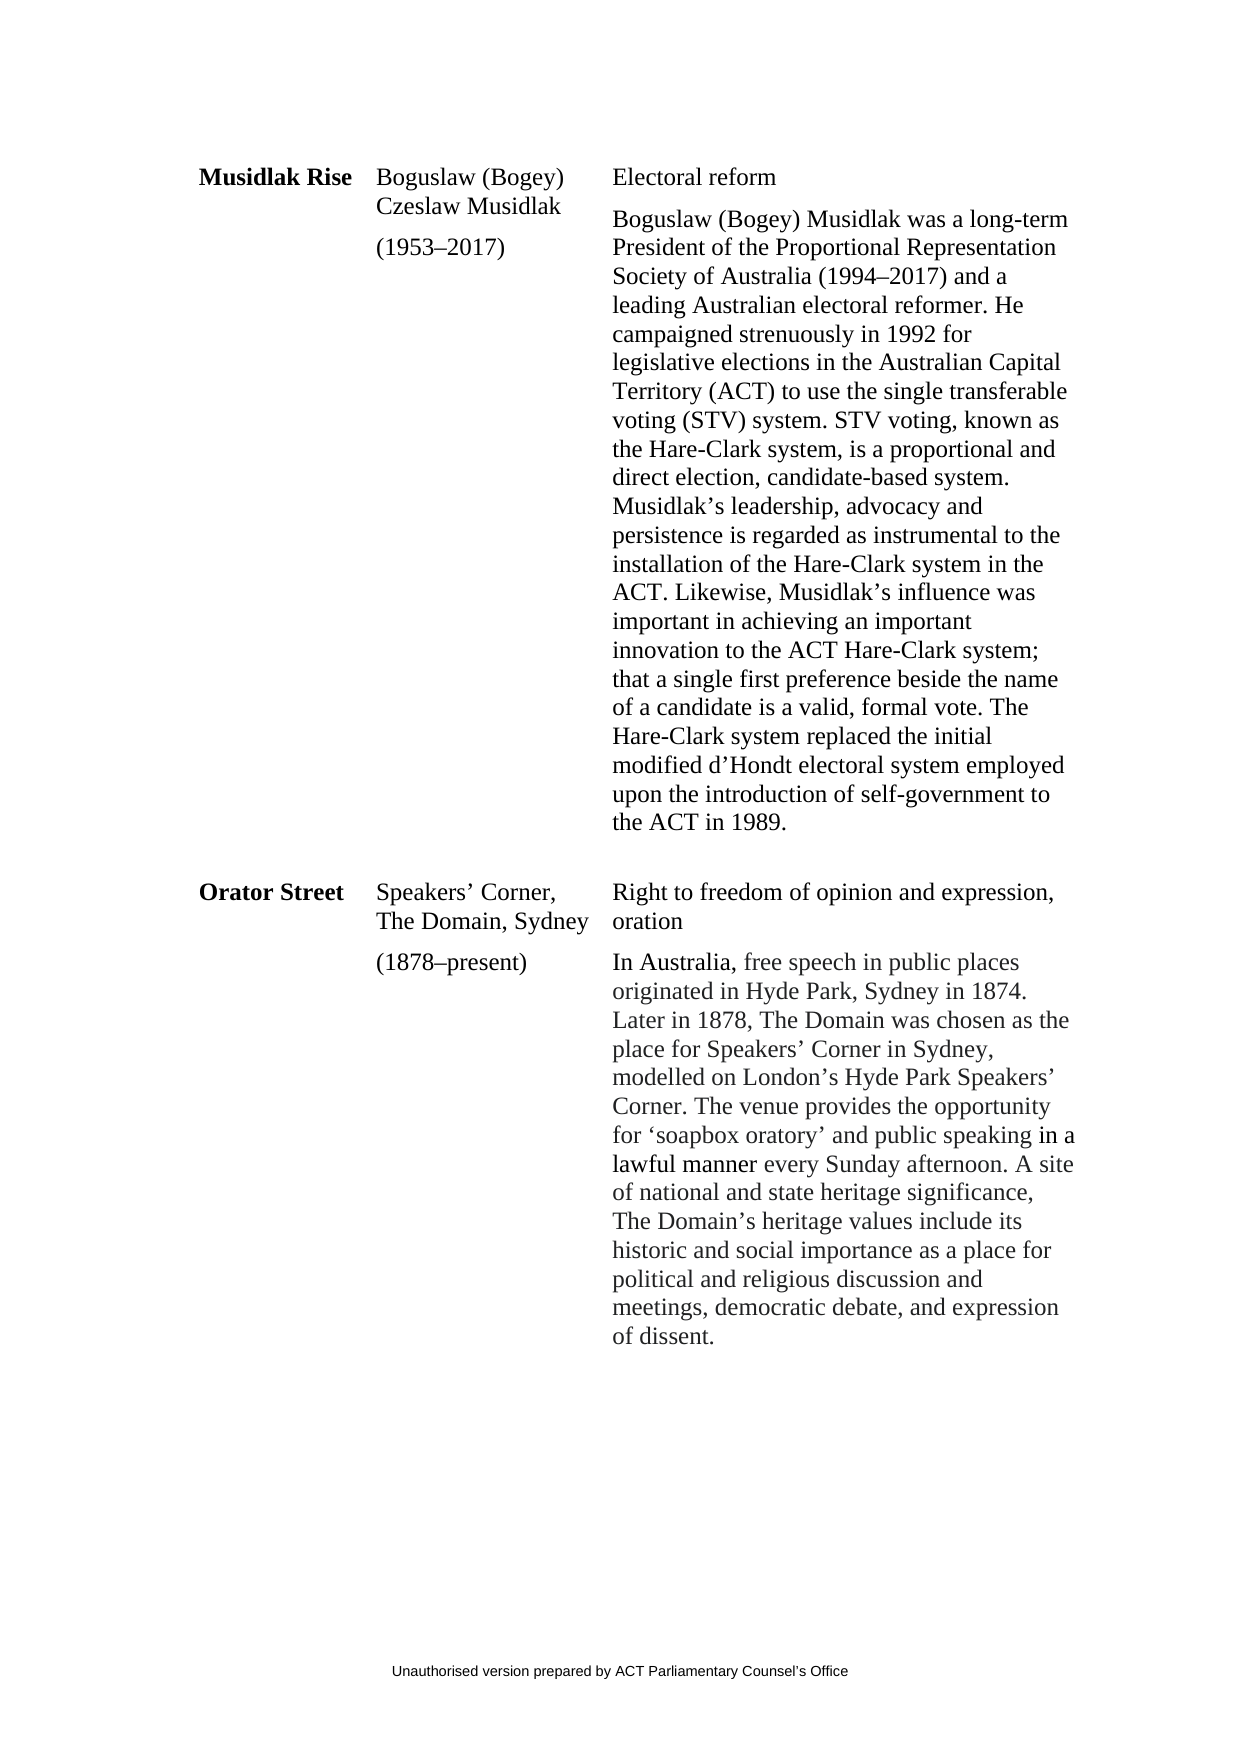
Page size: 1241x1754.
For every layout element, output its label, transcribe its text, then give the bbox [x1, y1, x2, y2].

table_cell Speakers’ Corner, The Domain, Sydney (1878–present) [365, 865, 601, 1486]
table_cell Musidlak Rise [188, 150, 364, 865]
table_cell Orator Street [188, 865, 364, 1486]
table_cell Right to freedom of opinion and expression, oration In Australia, free speech in public places originated in Hyde Park, Sydney in 1874. Later in 1878, The Domain was chosen as the place for Speakers’ Corner in Sydney, modelled on London’s Hyde Park Speakers’ Corner. The venue provides the opportunity for ‘soapbox oratory’ and public speaking in a lawful manner every Sunday afternoon. A site of national and state heritage significance, The Domain’s heritage values include its historic and social importance as a place for political and religious discussion and meetings, democratic debate, and expression of dissent. [601, 865, 1088, 1486]
table_cell Boguslaw (Bogey) Czeslaw Musidlak (1953–2017) [365, 150, 601, 865]
table_cell Electoral reform Boguslaw (Bogey) Musidlak was a long-term President of the Proportional Representation Society of Australia (1994–2017) and a leading Australian electoral reformer. He campaigned strenuously in 1992 for legislative elections in the Australian Capital Territory (ACT) to use the single transferable voting (STV) system. STV voting, known as the Hare-Clark system, is a proportional and direct election, candidate-based system. Musidlak’s leadership, advocacy and persistence is regarded as instrumental to the installation of the Hare-Clark system in the ACT. Likewise, Musidlak’s influence was important in achieving an important innovation to the ACT Hare-Clark system; that a single first preference beside the name of a candidate is a valid, formal vote. The Hare-Clark system replaced the initial modified d’Hondt electoral system employed upon the introduction of self-government to the ACT in 1989. [601, 150, 1088, 865]
